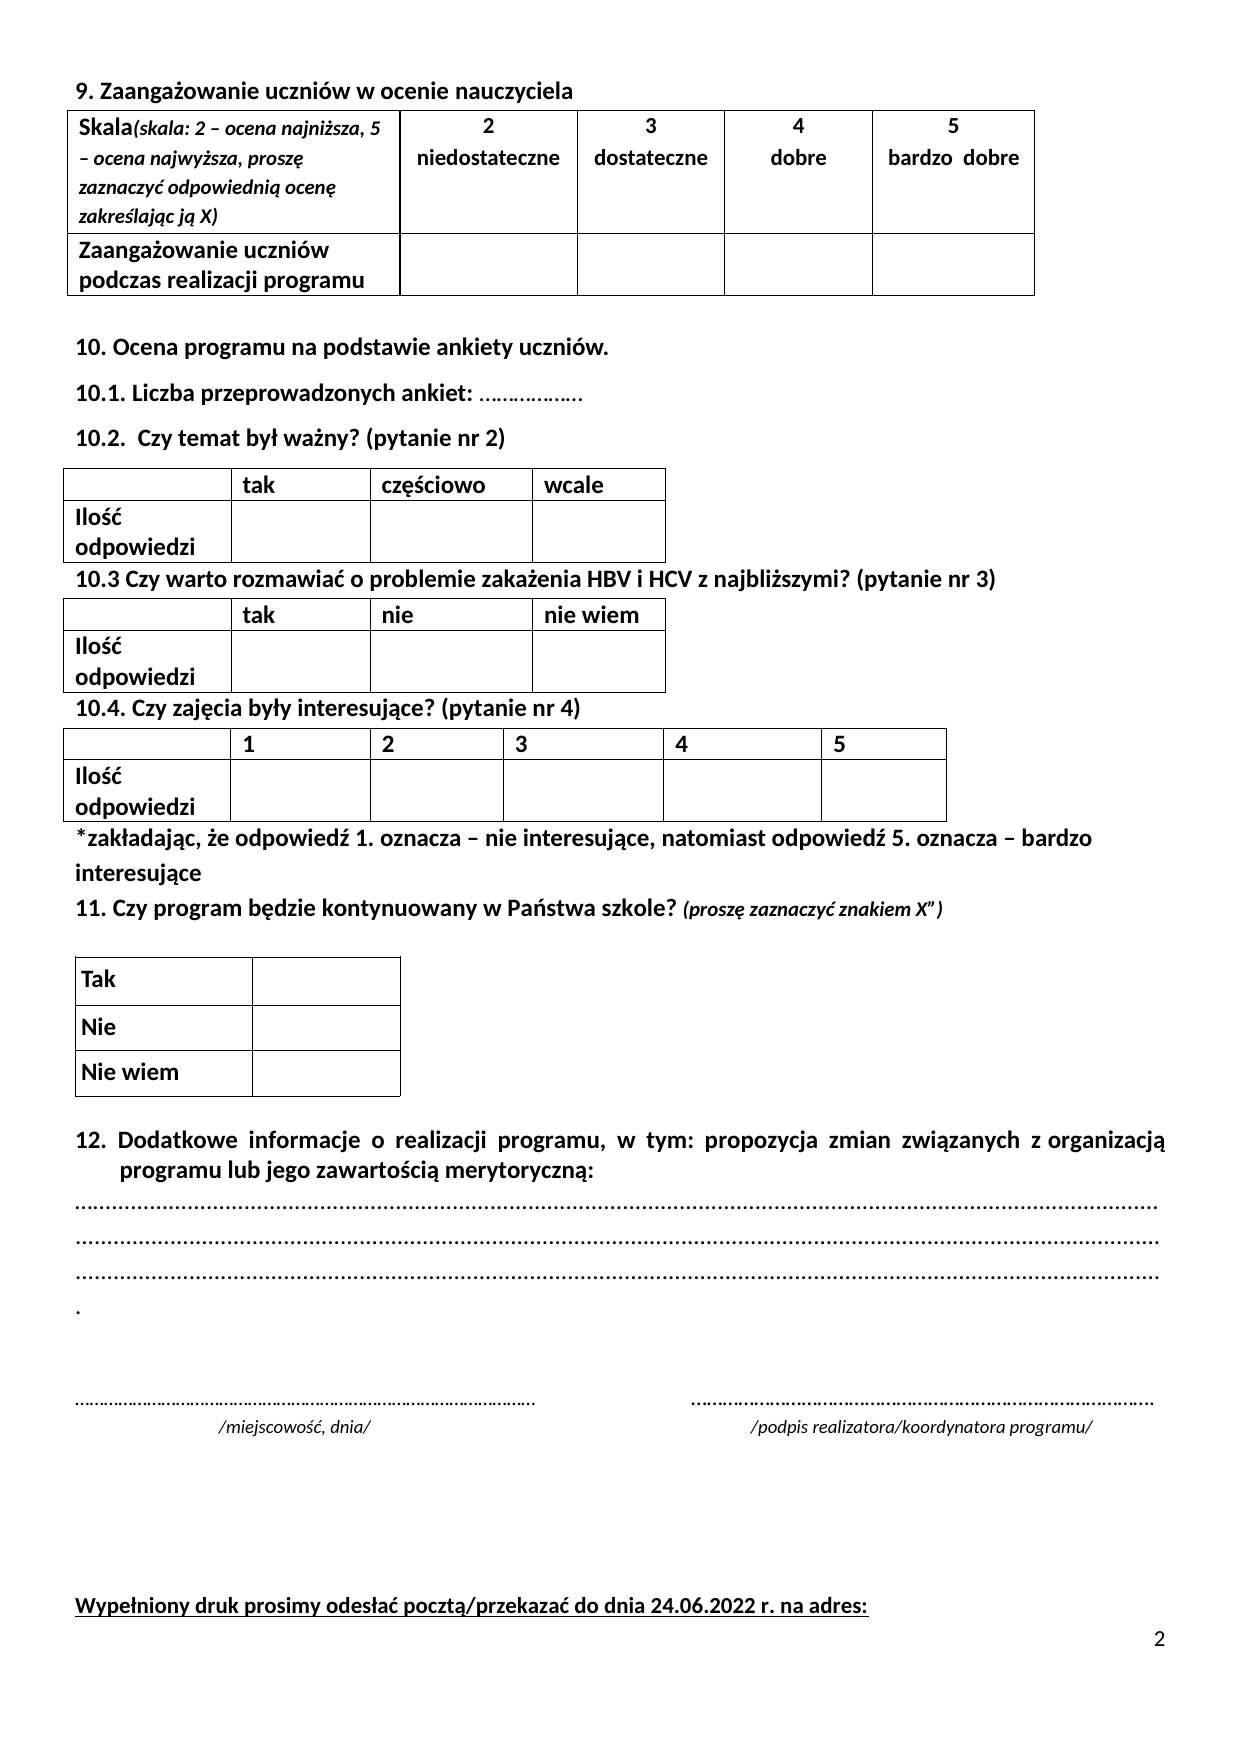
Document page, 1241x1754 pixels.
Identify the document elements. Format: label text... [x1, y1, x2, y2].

table_header nie wiem [533, 599, 665, 629]
table_cell Ilość odpowiedzi [64, 501, 231, 562]
table_header częściowo [371, 469, 532, 500]
table_cell [232, 631, 370, 692]
table_cell [664, 760, 821, 821]
table_cell [371, 501, 532, 562]
table_cell [253, 1006, 400, 1050]
table_cell Nie [76, 1006, 252, 1050]
table_header Tak [76, 958, 252, 1005]
table_header 4 dobre [725, 111, 872, 233]
table_header tak [232, 469, 370, 500]
table_cell [578, 234, 724, 295]
table_header [64, 469, 231, 500]
table_header Skala(skala: 2 – ocena najniższa, 5 – ocena najwyższa, proszę zaznaczyć odpowiednią ocenę zakreślając ją X) [68, 111, 399, 233]
text 10.1. Liczba przeprowadzonych ankiet: ……………… [75, 377, 1165, 407]
table_header 2 [371, 729, 503, 759]
text 12. Dodatkowe informacje o realizacji programu, w tym: propozycja zmian związanych z organizacją programu lub jego zawartością merytoryczną: [75, 1124, 1165, 1185]
table_cell Ilość odpowiedzi [64, 760, 230, 821]
text Wypełniony druk prosimy odesłać pocztą/przekazać do dnia 24.06.2022 r. na adres: [75, 1592, 1165, 1619]
table_cell Nie wiem [76, 1051, 252, 1096]
text *zakładając, że odpowiedź 1. oznacza – nie interesujące, natomiast odpowiedź 5. oznacza – bardzo interesujące [75, 822, 1165, 888]
table_cell [232, 501, 370, 562]
table_cell [401, 234, 577, 295]
text …………………………………………………………………………………… ……………………………………………………………………………. [75, 1383, 1165, 1411]
table_cell [504, 760, 663, 821]
table_header tak [232, 599, 370, 629]
text 10. Ocena programu na podstawie ankiety uczniów. [75, 331, 1165, 362]
table_header [64, 599, 231, 629]
table_cell [533, 501, 665, 562]
table_header 5 [822, 729, 946, 759]
table_cell Ilość odpowiedzi [64, 631, 231, 692]
table_cell [725, 234, 872, 295]
table_cell [231, 760, 370, 821]
text 10.2. Czy temat był ważny? (pytanie nr 2) [75, 422, 1165, 453]
text ….................................................................................................................................................................................................................................................................................................................................................................................................................................................................................................................................. [75, 1185, 1165, 1321]
text 10.4. Czy zajęcia były interesujące? (pytanie nr 4) [75, 693, 1165, 723]
table_cell [873, 234, 1034, 295]
table_header 3 dostateczne [578, 111, 724, 233]
text 11. Czy program będzie kontynuowany w Państwa szkole? (proszę zaznaczyć znakiem X”) [75, 892, 1165, 923]
table_header 3 [504, 729, 663, 759]
table_header 4 [664, 729, 821, 759]
text 10.3 Czy warto rozmawiać o problemie zakażenia HBV i HCV z najbliższymi? (pytanie nr 3) [75, 563, 1165, 593]
table_header [253, 958, 400, 1005]
table_header 1 [231, 729, 370, 759]
table_cell [253, 1051, 400, 1096]
table_cell [371, 631, 532, 692]
text 9. Zaangażowanie uczniów w ocenie nauczyciela [75, 75, 1165, 106]
table_header 5 bardzo dobre [873, 111, 1034, 233]
table_cell [533, 631, 665, 692]
table_header wcale [533, 469, 665, 500]
table_header nie [371, 599, 532, 629]
table_header [64, 729, 230, 759]
table_cell [371, 760, 503, 821]
table_cell [822, 760, 946, 821]
table_header 2 niedostateczne [401, 111, 577, 233]
table_cell Zaangażowanie uczniów podczas realizacji programu [68, 234, 399, 295]
text /miejscowość, dnia/ /podpis realizatora/koordynatora programu/ [75, 1416, 1165, 1438]
